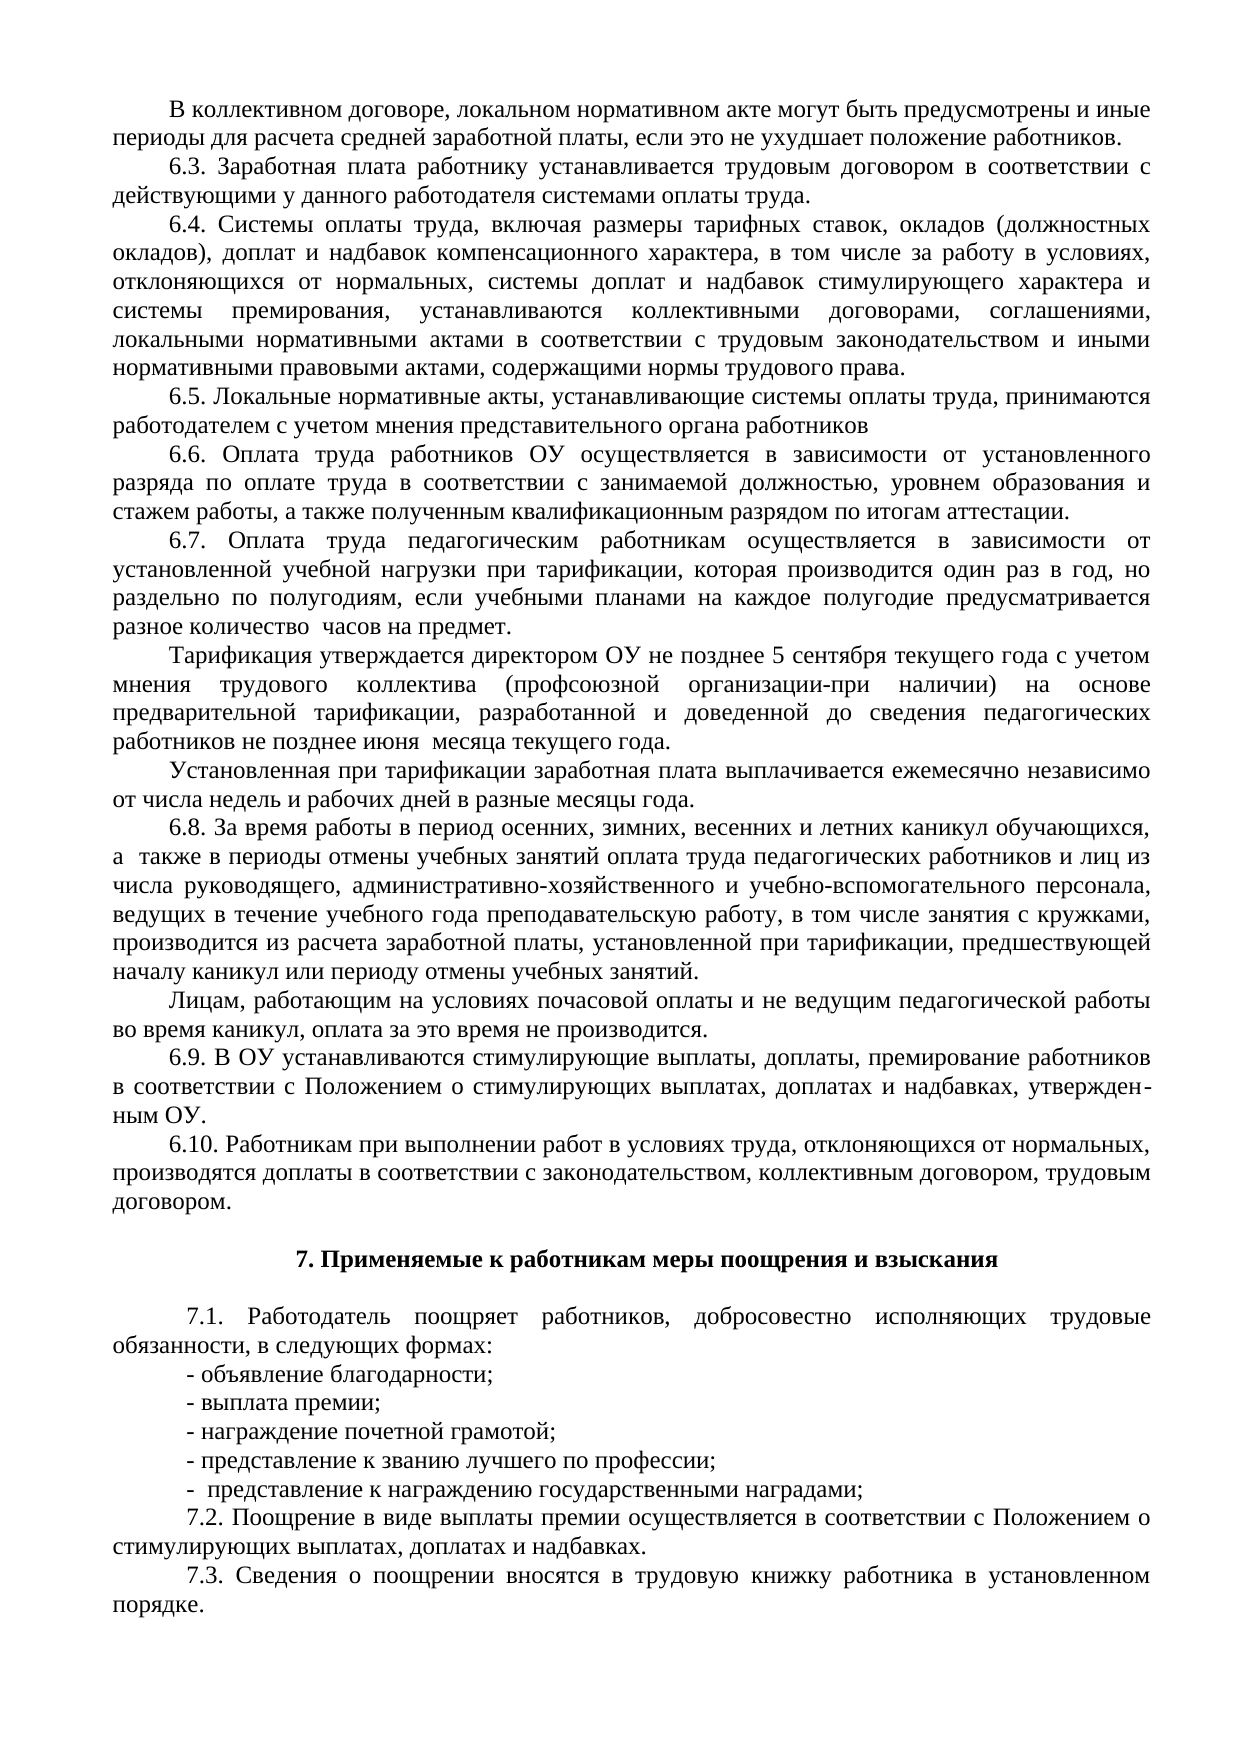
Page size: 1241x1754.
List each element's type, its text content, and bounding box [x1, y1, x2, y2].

text Лицам, работающим на условиях почасовой оплаты и не ведущим педагогической работы во время каникул, оплата за это время не производится. [112, 985, 1152, 1042]
text 6.9. В ОУ устанавливаются стимулирующие выплаты, доплаты, премирование работников в соответствии с Положением о стимулирующих выплатах, доплатах и надбавках, утвержденным ОУ. [112, 1042, 1152, 1129]
text Установленная при тарификации заработная плата выплачивается ежемесячно независимо от числа недель и рабочих дней в разные месяцы года. [112, 755, 1152, 812]
text 7. Применяемые к работникам меры поощрения и взыскания [112, 1244, 1152, 1272]
text 7.3. Сведения о поощрении вносятся в трудовую книжку работника в установленном порядке. [112, 1560, 1152, 1617]
text - объявление благодарности; [112, 1359, 1152, 1387]
text В коллективном договоре, локальном нормативном акте могут быть предусмотрены и иные периоды для расчета средней заработной платы, если это не ухудшает положение работников. [112, 94, 1152, 151]
text 6.4. Системы оплаты труда, включая размеры тарифных ставок, окладов (должностных окладов), доплат и надбавок компенсационного характера, в том числе за работу в условиях, отклоняющихся от нормальных, системы доплат и надбавок стимулирующего характера и системы премирования, устанавливаются коллективными договорами, соглашениями, локальными нормативными актами в соответствии с трудовым законодательством и иными нормативными правовыми актами, содержащими нормы трудового права. [112, 209, 1152, 381]
text 6.8. За время работы в период осенних, зимних, весенних и летних каникул обучающихся, а также в периоды отмены учебных занятий оплата труда педагогических работников и лиц из числа руководящего, административно-хозяйственного и учебно-вспомогательного персонала, ведущих в течение учебного года преподавательскую работу, в том числе занятия с кружками, производится из расчета заработной платы, установленной при тарификации, предшествующей началу каникул или периоду отмены учебных занятий. [112, 812, 1152, 985]
text 6.6. Оплата труда работников ОУ осуществляется в зависимости от установленного разряда по оплате труда в соответствии с занимаемой должностью, уровнем образования и стажем работы, а также полученным квалификационным разрядом по итогам аттестации. [112, 439, 1152, 525]
text 7.2. Поощрение в виде выплаты премии осуществляется в соответствии с Положением о стимулирующих выплатах, доплатах и надбавках. [112, 1502, 1152, 1560]
text 6.3. Заработная плата работнику устанавливается трудовым договором в соответствии с действующими у данного работодателя системами оплаты труда. [112, 151, 1152, 209]
text 6.5. Локальные нормативные акты, устанавливающие системы оплаты труда, принимаются работодателем с учетом мнения представительного органа работников [112, 381, 1152, 439]
text - представление к званию лучшего по профессии; [112, 1445, 1152, 1474]
text - выплата премии; [112, 1387, 1152, 1416]
text 6.7. Оплата труда педагогическим работникам осуществляется в зависимости от установленной учебной нагрузки при тарификации, которая производится один раз в год, но раздельно по полугодиям, если учебными планами на каждое полугодие предусматривается разное количество часов на предмет. [112, 525, 1152, 640]
text 7.1. Работодатель поощряет работников, добросовестно исполняющих трудовые обязанности, в следующих формах: [112, 1301, 1152, 1359]
text - награждение почетной грамотой; [112, 1416, 1152, 1445]
text Тарификация утверждается директором ОУ не позднее 5 сентября текущего года с учетом мнения трудового коллектива (профсоюзной организации-при наличии) на основе предварительной тарификации, разработанной и доведенной до сведения педагогических работников не позднее июня месяца текущего года. [112, 640, 1152, 755]
text - представление к награждению государственными наградами; [112, 1474, 1152, 1502]
text 6.10. Работникам при выполнении работ в условиях труда, отклоняющихся от нормальных, производятся доплаты в соответствии с законодательством, коллективным договором, трудовым договором. [112, 1129, 1152, 1215]
